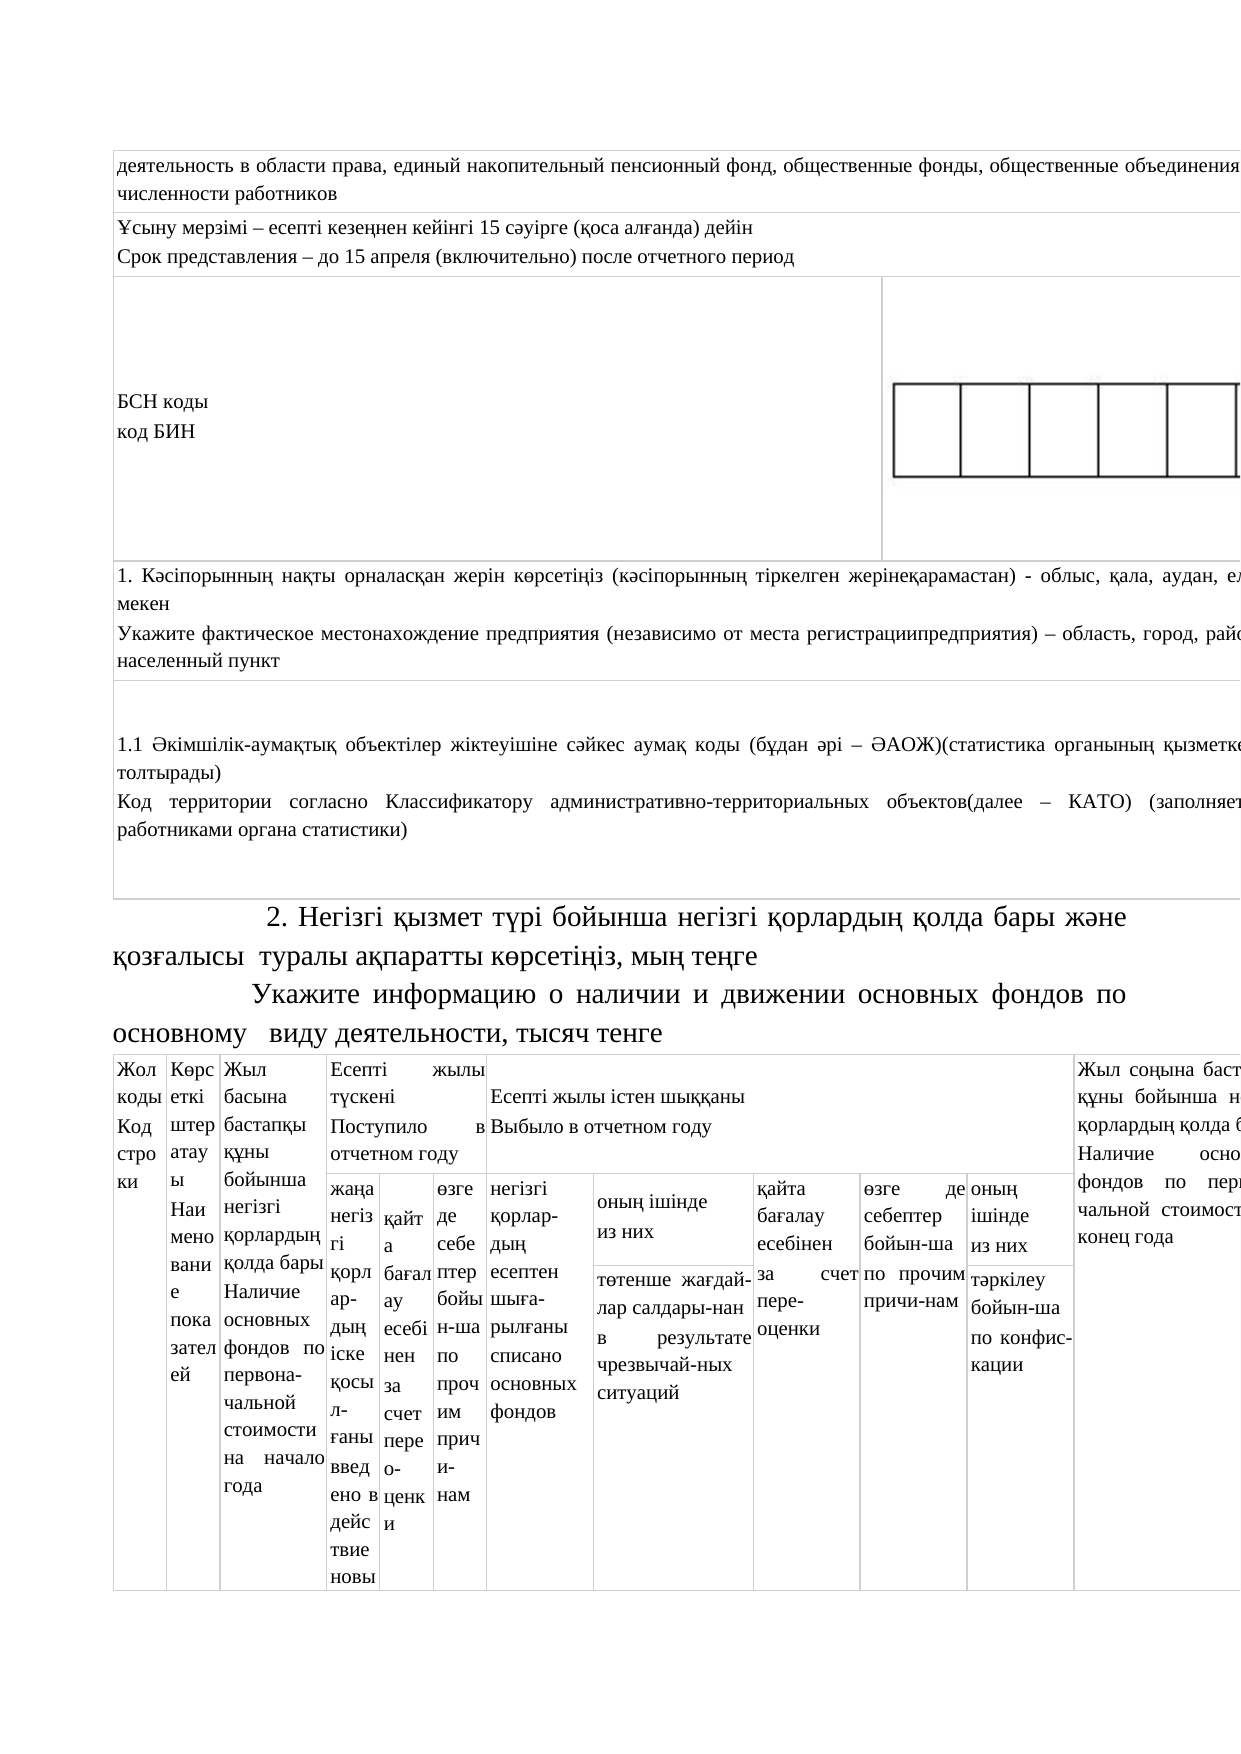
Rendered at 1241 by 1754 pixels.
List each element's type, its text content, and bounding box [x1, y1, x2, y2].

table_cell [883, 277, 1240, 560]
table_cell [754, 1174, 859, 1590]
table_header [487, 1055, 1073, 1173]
text 2. Негізгі қызмет түрі бойынша негізгі қорлардың қолда бары және қозғалысы туралы ақпаратты көрсетіңіз, мың теңге [112, 899, 1128, 972]
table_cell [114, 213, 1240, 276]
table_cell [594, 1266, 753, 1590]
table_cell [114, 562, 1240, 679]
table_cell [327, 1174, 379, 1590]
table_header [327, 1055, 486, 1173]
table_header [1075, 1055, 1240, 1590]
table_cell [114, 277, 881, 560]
text Укажите информацию о наличии и движении основных фондов по основному виду деятельности, тысяч тенге [112, 977, 1128, 1049]
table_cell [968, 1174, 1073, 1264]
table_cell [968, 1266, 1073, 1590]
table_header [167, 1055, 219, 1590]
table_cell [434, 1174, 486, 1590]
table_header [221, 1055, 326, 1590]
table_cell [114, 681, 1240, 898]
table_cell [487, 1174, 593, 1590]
picture [885, 375, 1241, 489]
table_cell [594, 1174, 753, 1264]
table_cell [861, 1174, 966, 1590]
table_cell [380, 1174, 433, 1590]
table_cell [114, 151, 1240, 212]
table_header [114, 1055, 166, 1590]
